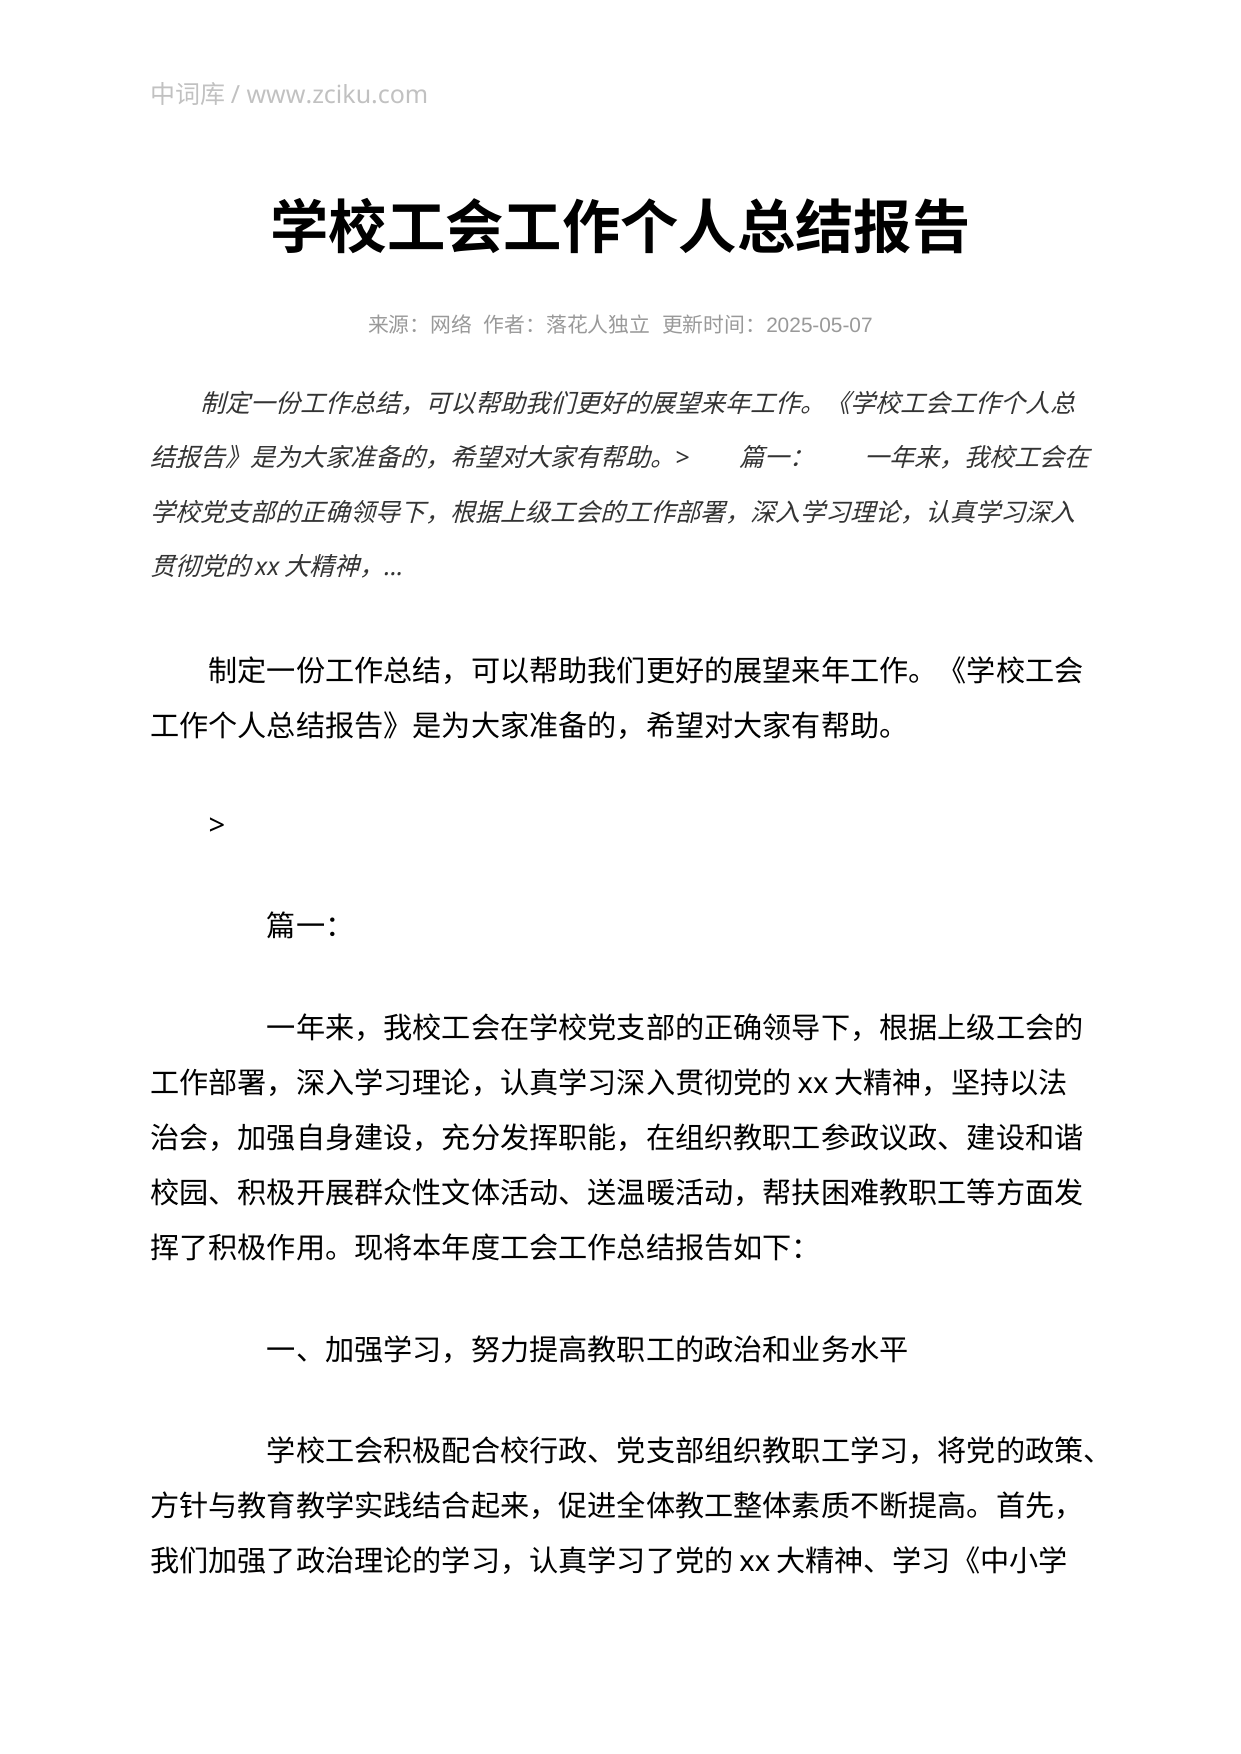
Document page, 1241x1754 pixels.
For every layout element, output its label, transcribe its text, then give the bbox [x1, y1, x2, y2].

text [150, 1428, 1090, 1580]
text > [150, 804, 1090, 844]
text 制定一份工作总结，可以帮助我们更好的展望来年工作。《学校工会工作个人总结报告》是为大家准备的，希望对大家有帮助。> 篇一： 一年来，我校工会在学校党支部的正确领导下，根据上级工会的工作部署，深入学习理论，认真学习深入贯彻党的xx大精神，... [150, 383, 1090, 583]
text 篇一： [150, 903, 1090, 945]
text 制定一份工作总结，可以帮助我们更好的展望来年工作。《学校工会工作个人总结报告》是为大家准备的，希望对大家有帮助。 [150, 648, 1090, 745]
text 一年来，我校工会在学校党支部的正确领导下，根据上级工会的工作部署，深入学习理论，认真学习深入贯彻党的xx大精神，坚持以法治会，加强自身建设，充分发挥职能，在组织教职工参政议政、建设和谐校园、积极开展群众性文体活动、送温暖活动，帮扶困难教职工等方面发挥了积极作用。现将本年度工会工作总结报告如下： [150, 1005, 1090, 1267]
text 一、加强学习，努力提高教职工的政治和业务水平 [150, 1326, 1090, 1368]
text 来源：网络 作者：落花人独立 更新时间：2025-05-07 [150, 313, 1090, 337]
subtitle 学校工会工作个人总结报告 [150, 181, 1090, 266]
